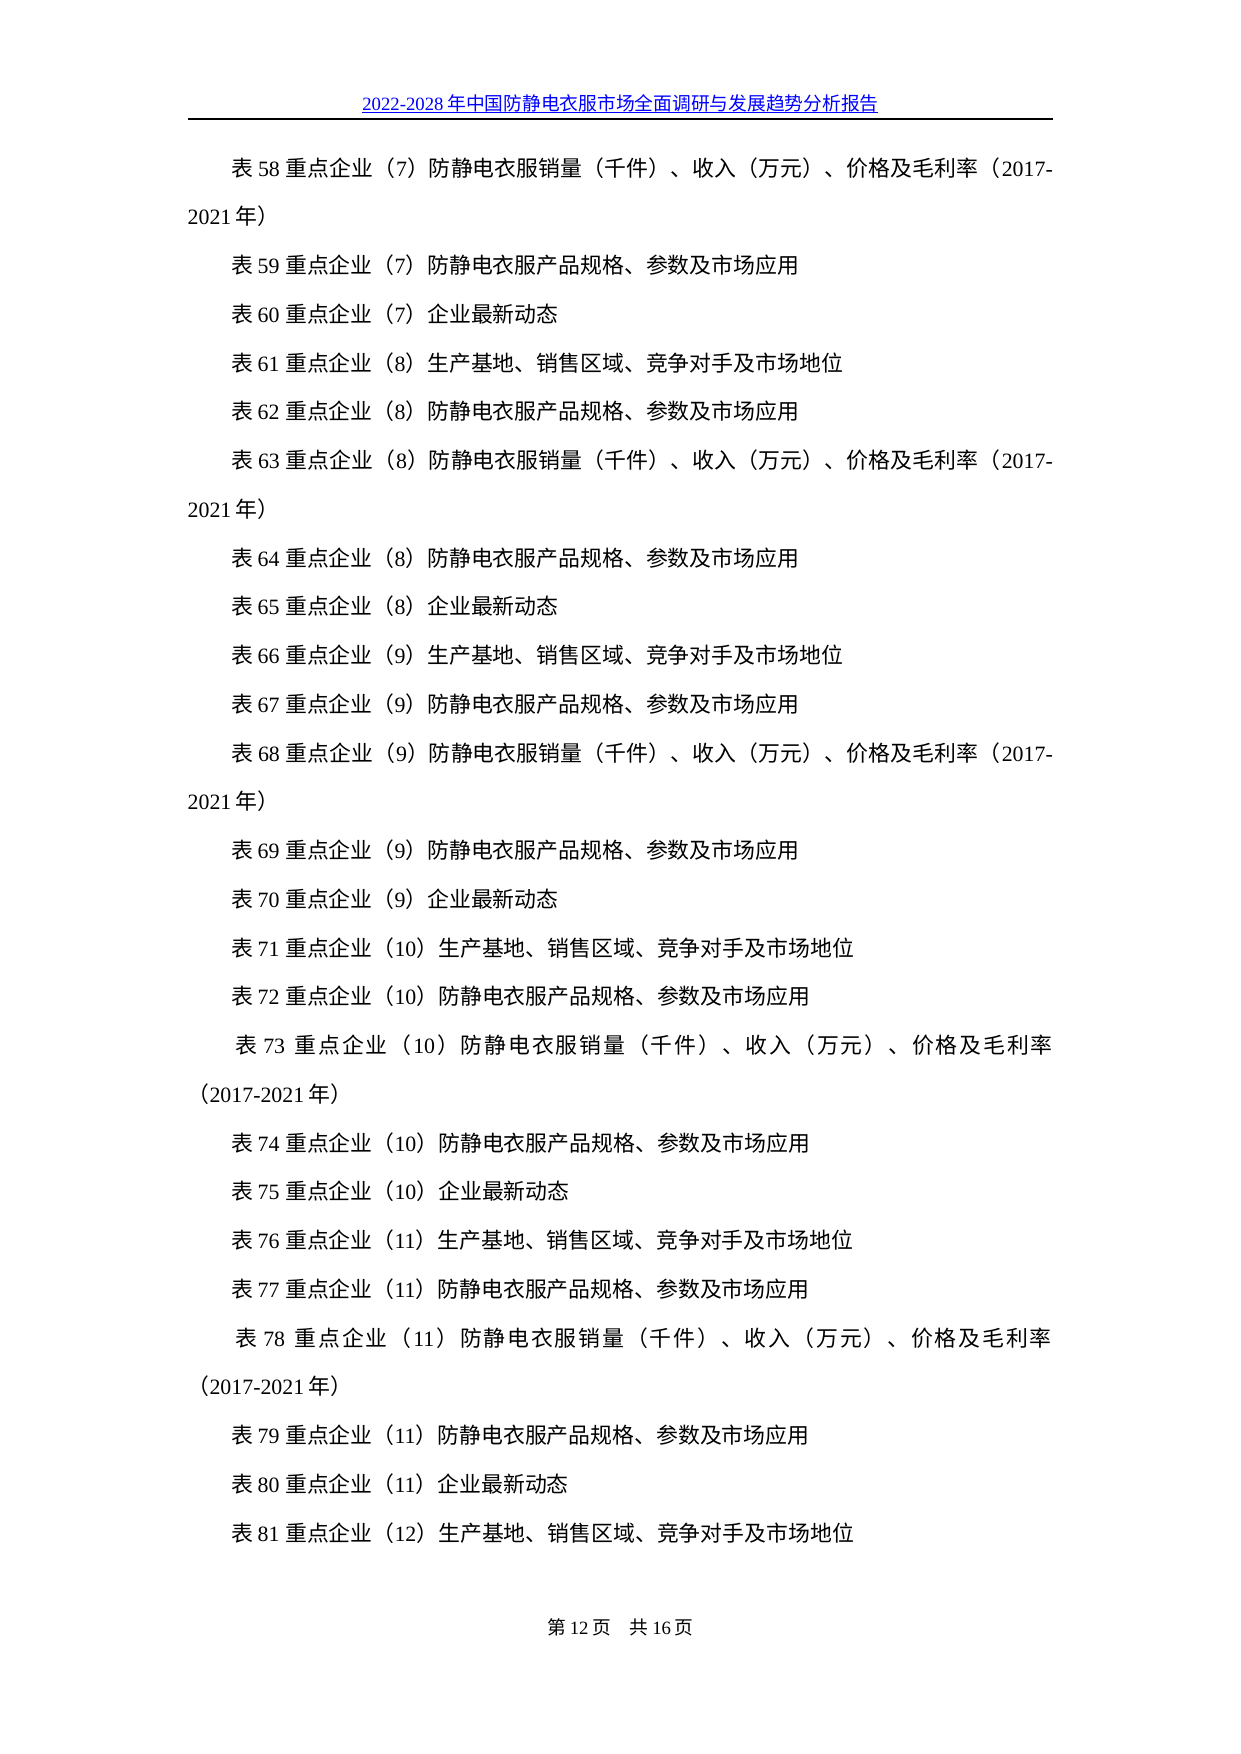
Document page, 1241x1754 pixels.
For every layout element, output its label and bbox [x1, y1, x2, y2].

text [187, 150, 1053, 1548]
